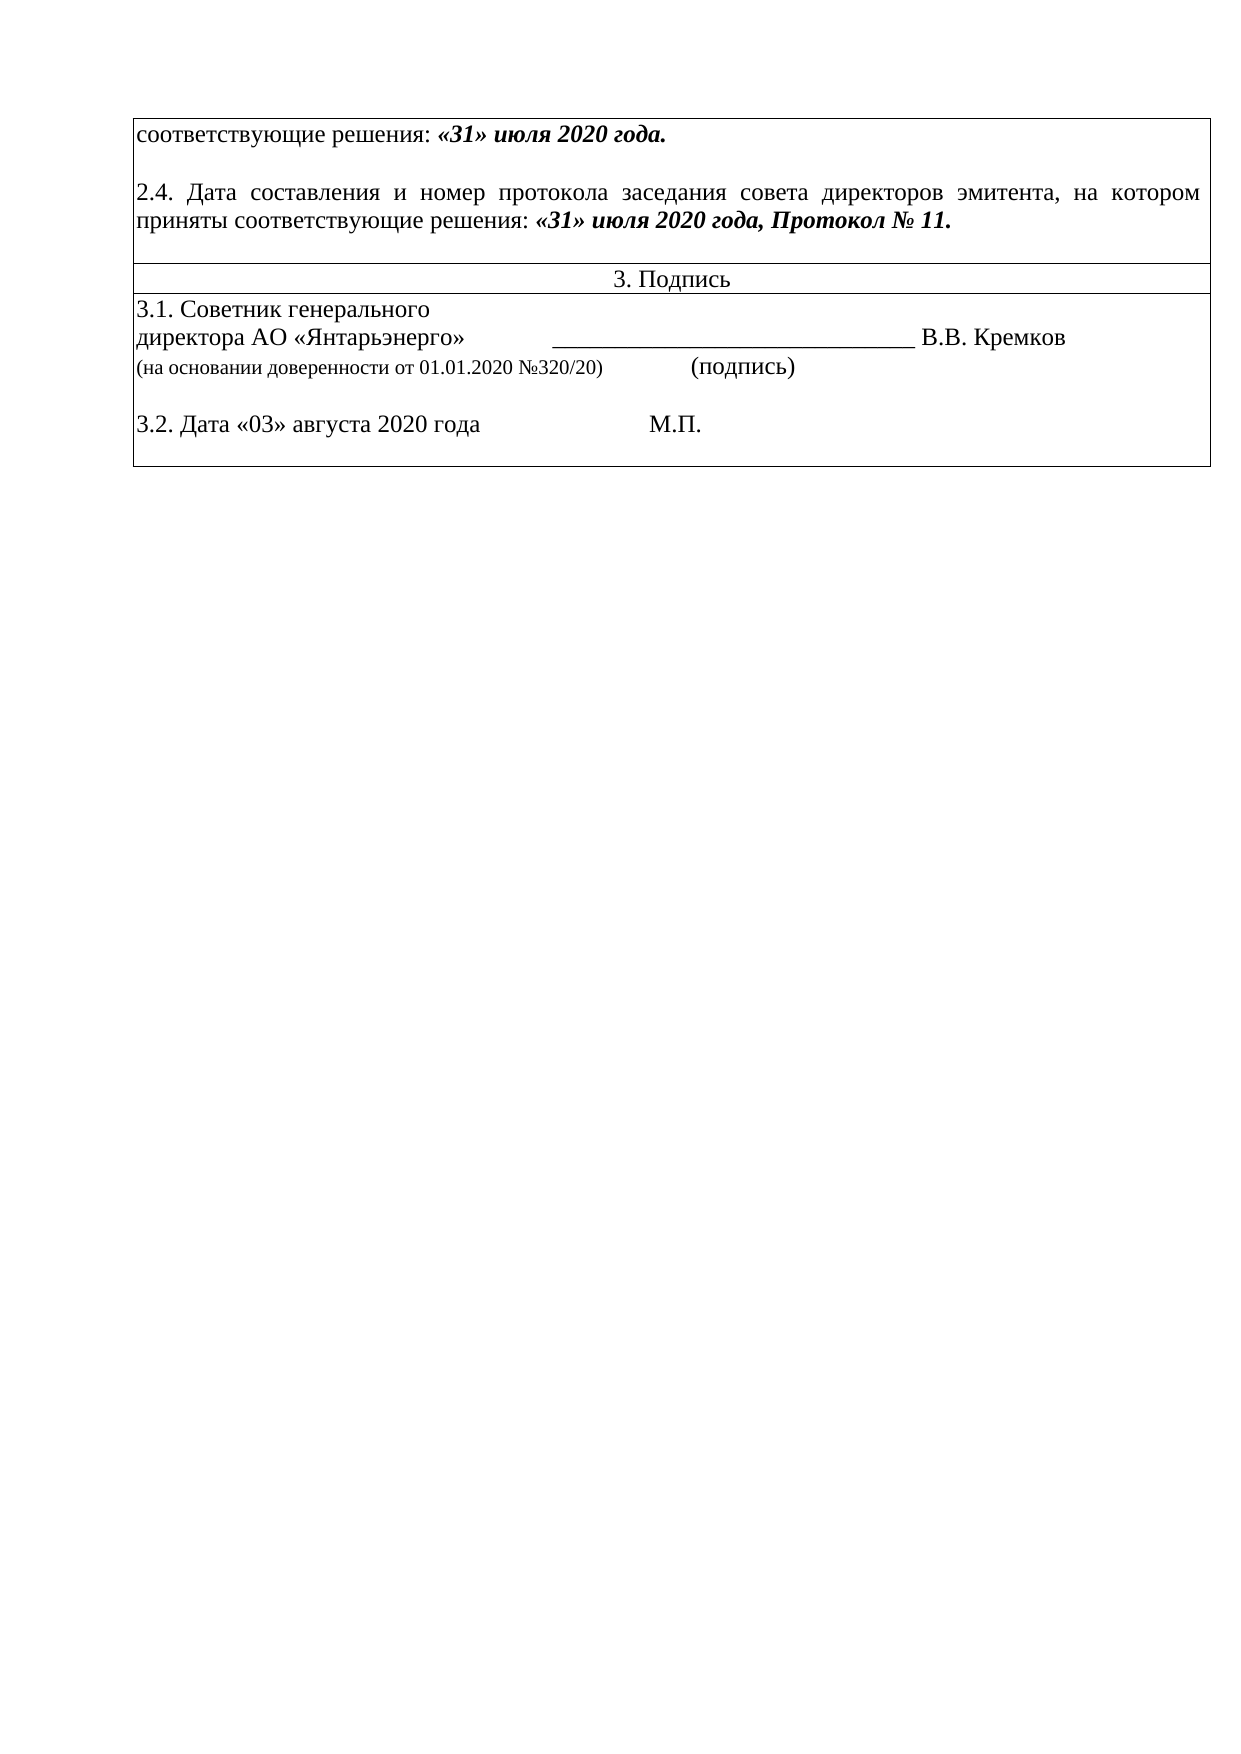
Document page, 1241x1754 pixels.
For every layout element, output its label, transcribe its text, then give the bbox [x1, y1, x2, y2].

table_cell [134, 119, 1210, 263]
table_cell 3.1. Советник генерального директора АО «Янтарьэнерго» _____________________________ В.В. Кремков (на основании доверенности от 01.01.2020 №320/20) (подпись) 3.2. Дата «03» августа 2020 года М.П. [134, 294, 1210, 466]
table_cell 3. Подпись [134, 264, 1210, 293]
